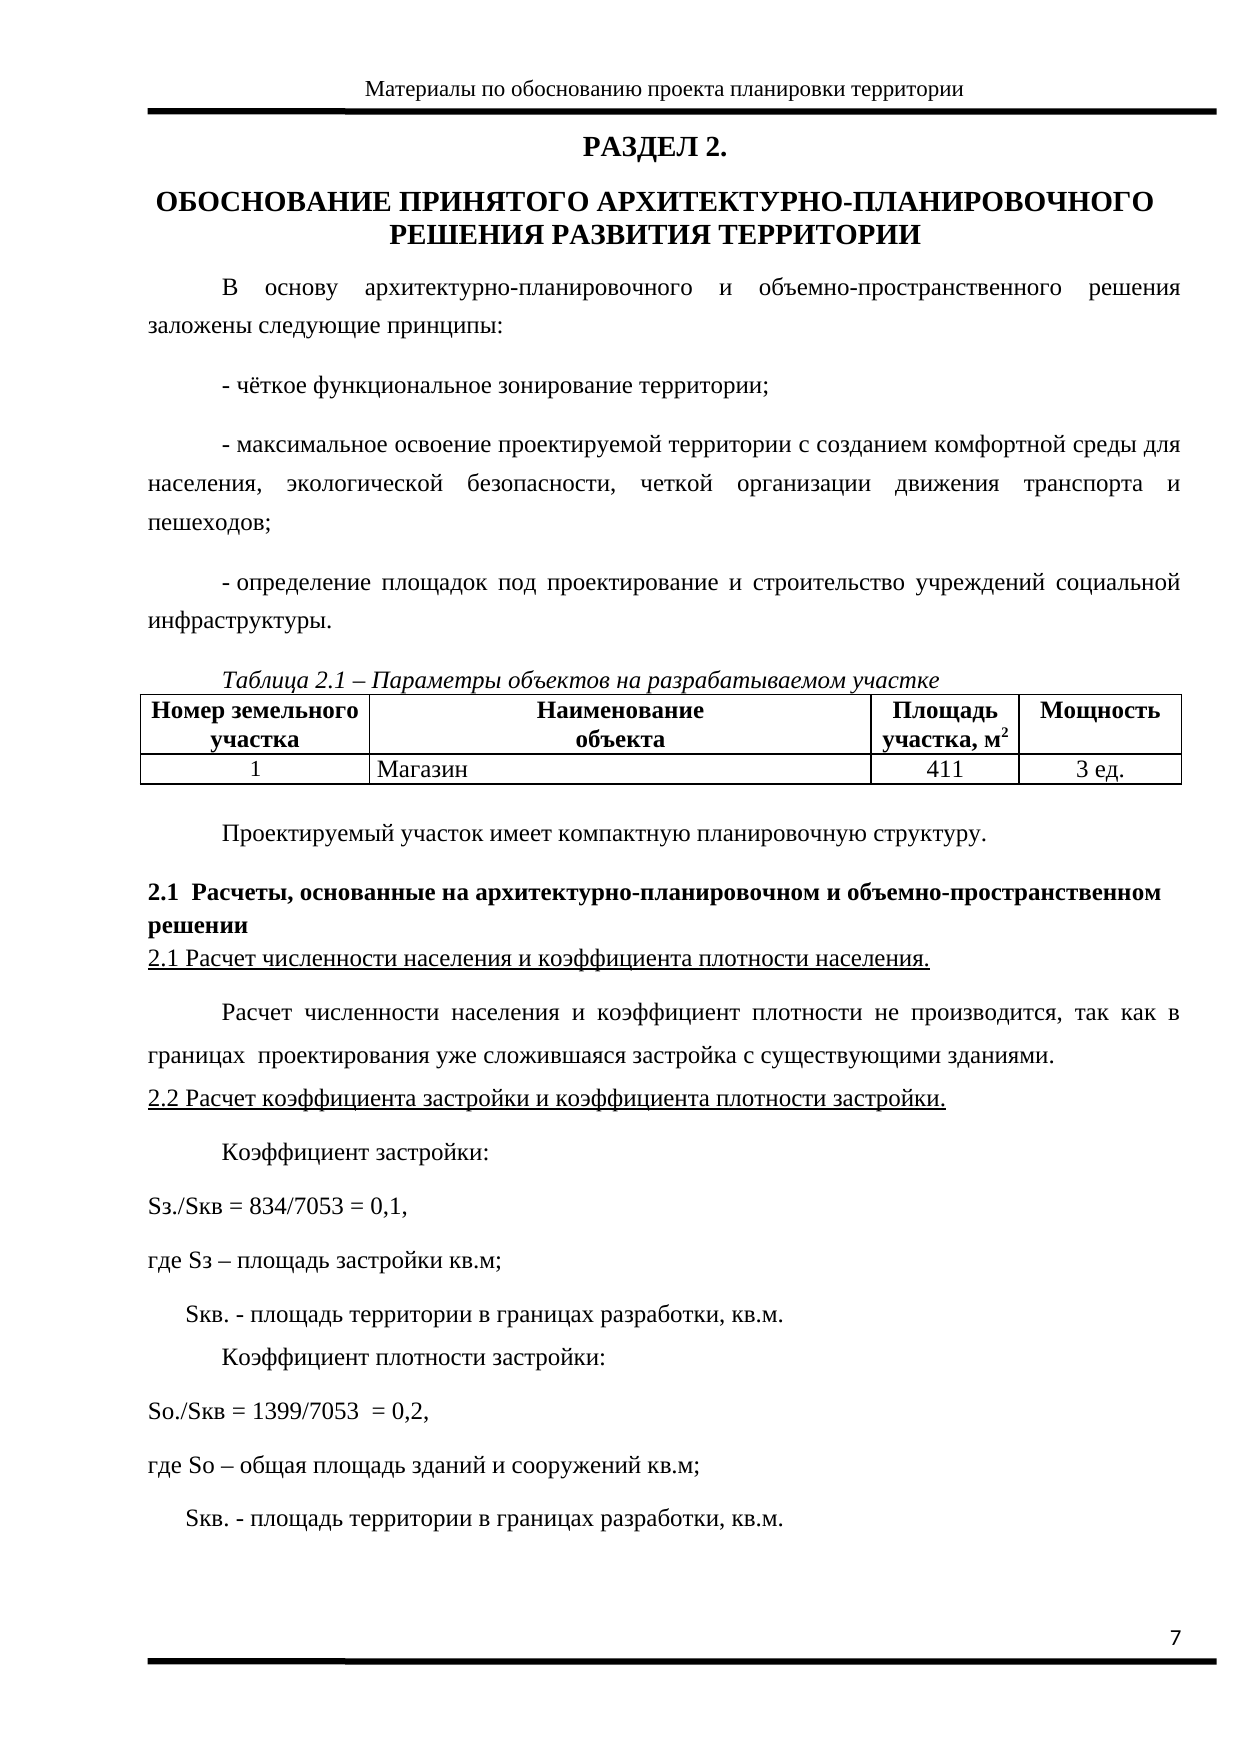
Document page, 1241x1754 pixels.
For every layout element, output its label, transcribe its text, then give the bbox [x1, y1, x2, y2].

text - определение площадок под проектирование и строительство учреждений социальной инфраструктуры. [148, 567, 1181, 634]
text Sо./Sкв = 1399/7053 = 0,2, [148, 1396, 1181, 1424]
table_header Мощность [1020, 695, 1181, 753]
text Таблица 2.1 – Параметры объектов на разрабатываемом участке [148, 665, 1181, 694]
text 2.2 Расчет коэффициента застройки и коэффициента плотности застройки. [148, 1083, 1181, 1112]
subtitle Раздел 2. [148, 129, 1162, 163]
table_header Площадь участка, м2 [872, 695, 1018, 753]
text - чёткое функциональное зонирование территории; [148, 370, 1181, 399]
text где Sо – общая площадь зданий и сооружений кв.м; [148, 1450, 1181, 1478]
table_cell Магазин [370, 755, 870, 783]
text Коэффициент застройки: [148, 1137, 1181, 1166]
table_cell 3 ед. [1020, 755, 1181, 783]
text В основу архитектурно-планировочного и объемно-пространственного решения заложены следующие принципы: [148, 272, 1181, 339]
subtitle 2.1 Расчеты, основанные на архитектурно-планировочном и объемно-пространственном решении [148, 877, 1181, 939]
text 2.1 Расчет численности населения и коэффициента плотности населения. [148, 943, 1181, 972]
table_cell 1 [141, 755, 369, 783]
text Коэффициент плотности застройки: [148, 1342, 1181, 1371]
text Sкв. - площадь территории в границах разработки, кв.м. [148, 1299, 1181, 1328]
text Sз./Sкв = 834/7053 = 0,1, [148, 1191, 1181, 1220]
text Sкв. - площадь территории в границах разработки, кв.м. [148, 1503, 1181, 1532]
subtitle Обоснование принятого архитектурно-планировочного решения развития территории [148, 184, 1162, 251]
text - максимальное освоение проектируемой территории с созданием комфортной среды для населения, экологической безопасности, четкой организации движения транспорта и пешеходов; [148, 429, 1181, 536]
text где Sз – площадь застройки кв.м; [148, 1245, 1181, 1274]
table_header Наименование объекта [370, 695, 870, 753]
text Проектируемый участок имеет компактную планировочную структуру. [148, 818, 1181, 846]
text Расчет численности населения и коэффициент плотности не производится, так как в границах проектирования уже сложившаяся застройка с существующими зданиями. [148, 997, 1181, 1069]
table_header Номер земельного участка [141, 695, 369, 753]
table_cell 411 [872, 755, 1018, 783]
